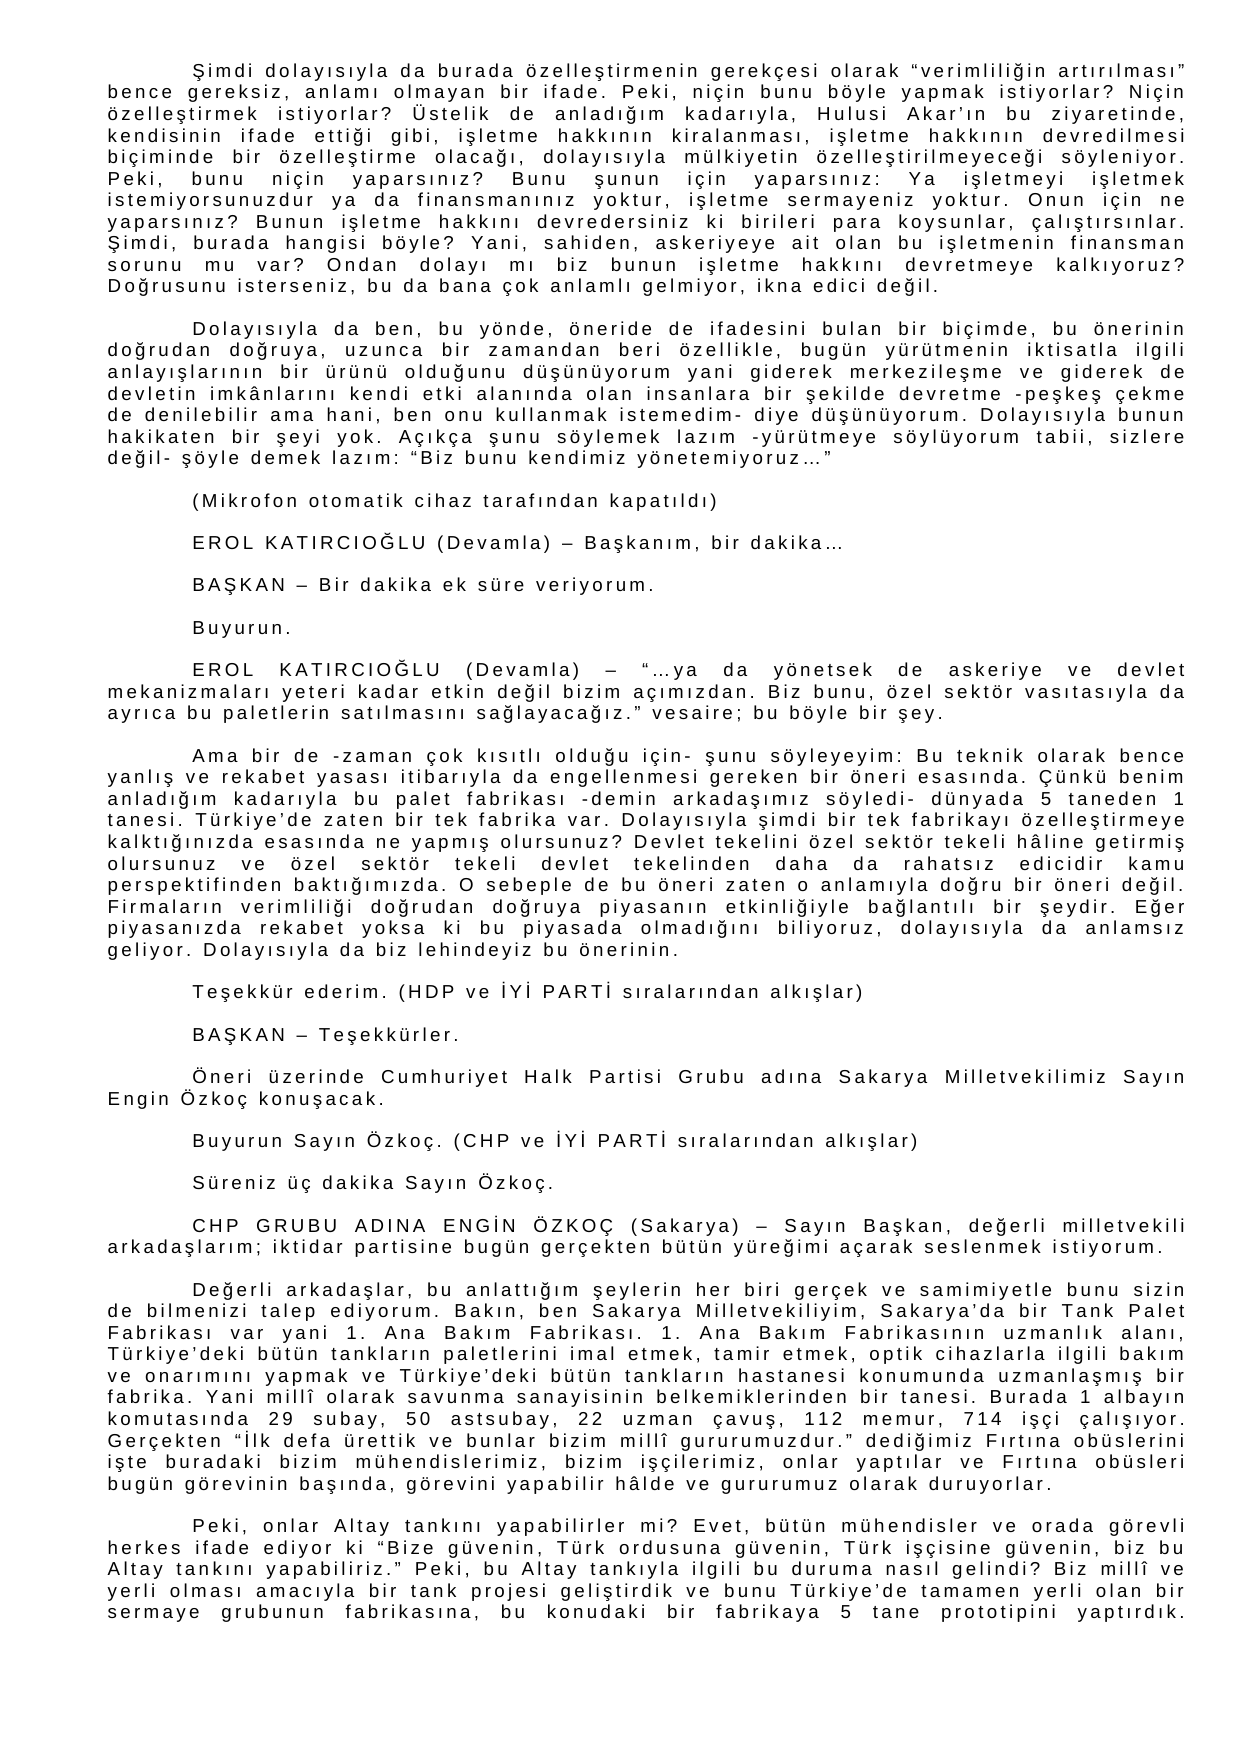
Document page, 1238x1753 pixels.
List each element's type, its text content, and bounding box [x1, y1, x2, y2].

text BAŞKAN – Teşekkürler. [107, 1023, 1186, 1045]
text BAŞKAN – Bir dakika ek süre veriyorum. [107, 574, 1186, 596]
text Ama bir de -zaman çok kısıtlı olduğu için- şunu söyleyeyim: Bu teknik olarak bence yanlış ve rekabet yasası itibarıyla da engellenmesi gereken bir öneri esasında. Çünkü benim anladığım kadarıyla bu palet fabrikası -demin arkadaşımız söyledi- dünyada 5 taneden 1 tanesi. Türkiye’de zaten bir tek fabrika var. Dolayısıyla şimdi bir tek fabrikayı özelleştirmeye kalktığınızda esasında ne yapmış olursunuz? Devlet tekelini özel sektör tekeli hâline getirmiş olursunuz ve özel sektör tekeli devlet tekelinden daha da rahatsız edicidir kamu perspektifinden baktığımızda. O sebeple de bu öneri zaten o anlamıyla doğru bir öneri değil. Firmaların verimliliği doğrudan doğruya piyasanın etkinliğiyle bağlantılı bir şeydir. Eğer piyasanızda rekabet yoksa ki bu piyasada olmadığını biliyoruz, dolayısıyla da anlamsız geliyor. Dolayısıyla da biz lehindeyiz bu önerinin. [107, 744, 1186, 960]
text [107, 1515, 1186, 1623]
text Süreniz üç dakika Sayın Özkoç. [107, 1172, 1186, 1194]
text Şimdi dolayısıyla da burada özelleştirmenin gerekçesi olarak “verimliliğin artırılması” bence gereksiz, anlamı olmayan bir ifade. Peki, niçin bunu böyle yapmak istiyorlar? Niçin özelleştirmek istiyorlar? Üstelik de anladığım kadarıyla, Hulusi Akar’ın bu ziyaretinde, kendisinin ifade ettiği gibi, işletme hakkının kiralanması, işletme hakkının devredilmesi biçiminde bir özelleştirme olacağı, dolayısıyla mülkiyetin özelleştirilmeyeceği söyleniyor. Peki, bunu niçin yaparsınız? Bunu şunun için yaparsınız: Ya işletmeyi işletmek istemiyorsunuzdur ya da finansmanınız yoktur, işletme sermayeniz yoktur. Onun için ne yaparsınız? Bunun işletme hakkını devredersiniz ki birileri para koysunlar, çalıştırsınlar. Şimdi, burada hangisi böyle? Yani, sahiden, askeriyeye ait olan bu işletmenin finansman sorunu mu var? Ondan dolayı mı biz bunun işletme hakkını devretmeye kalkıyoruz? Doğrusunu isterseniz, bu da bana çok anlamlı gelmiyor, ikna edici değil. [107, 60, 1186, 297]
text EROL KATIRCIOĞLU (Devamla) – “…ya da yönetsek de askeriye ve devlet mekanizmaları yeteri kadar etkin değil bizim açımızdan. Biz bunu, özel sektör vasıtasıyla da ayrıca bu paletlerin satılmasını sağlayacağız.” vesaire; bu böyle bir şey. [107, 659, 1186, 724]
text Teşekkür ederim. (HDP ve İYİ PARTİ sıralarından alkışlar) [107, 981, 1186, 1003]
text CHP GRUBU ADINA ENGİN ÖZKOÇ (Sakarya) – Sayın Başkan, değerli milletvekili arkadaşlarım; iktidar partisine bugün gerçekten bütün yüreğimi açarak seslenmek istiyorum. [107, 1214, 1186, 1258]
text Öneri üzerinde Cumhuriyet Halk Partisi Grubu adına Sakarya Milletvekilimiz Sayın Engin Özkoç konuşacak. [107, 1066, 1186, 1109]
text Değerli arkadaşlar, bu anlattığım şeylerin her biri gerçek ve samimiyetle bunu sizin de bilmenizi talep ediyorum. Bakın, ben Sakarya Milletvekiliyim, Sakarya’da bir Tank Palet Fabrikası var yani 1. Ana Bakım Fabrikası. 1. Ana Bakım Fabrikasının uzmanlık alanı, Türkiye’deki bütün tankların paletlerini imal etmek, tamir etmek, optik cihazlarla ilgili bakım ve onarımını yapmak ve Türkiye’deki bütün tankların hastanesi konumunda uzmanlaşmış bir fabrika. Yani millî olarak savunma sanayisinin belkemiklerinden bir tanesi. Burada 1 albayın komutasında 29 subay, 50 astsubay, 22 uzman çavuş, 112 memur, 714 işçi çalışıyor. Gerçekten “İlk defa ürettik ve bunlar bizim millî gururumuzdur.” dediğimiz Fırtına obüslerini işte buradaki bizim mühendislerimiz, bizim işçilerimiz, onlar yaptılar ve Fırtına obüsleri bugün görevinin başında, görevini yapabilir hâlde ve gururumuz olarak duruyorlar. [107, 1278, 1186, 1494]
text Buyurun. [107, 617, 1186, 638]
text Dolayısıyla da ben, bu yönde, öneride de ifadesini bulan bir biçimde, bu önerinin doğrudan doğruya, uzunca bir zamandan beri özellikle, bugün yürütmenin iktisatla ilgili anlayışlarının bir ürünü olduğunu düşünüyorum yani giderek merkezileşme ve giderek de devletin imkânlarını kendi etki alanında olan insanlara bir şekilde devretme -peşkeş çekme de denilebilir ama hani, ben onu kullanmak istemedim- diye düşünüyorum. Dolayısıyla bunun hakikaten bir şeyi yok. Açıkça şunu söylemek lazım -yürütmeye söylüyorum tabii, sizlere değil- şöyle demek lazım: “Biz bunu kendimiz yönetemiyoruz…” [107, 318, 1186, 469]
text (Mikrofon otomatik cihaz tarafından kapatıldı) [107, 489, 1186, 511]
text EROL KATIRCIOĞLU (Devamla) – Başkanım, bir dakika… [107, 532, 1186, 553]
text Buyurun Sayın Özkoç. (CHP ve İYİ PARTİ sıralarından alkışlar) [107, 1130, 1186, 1151]
